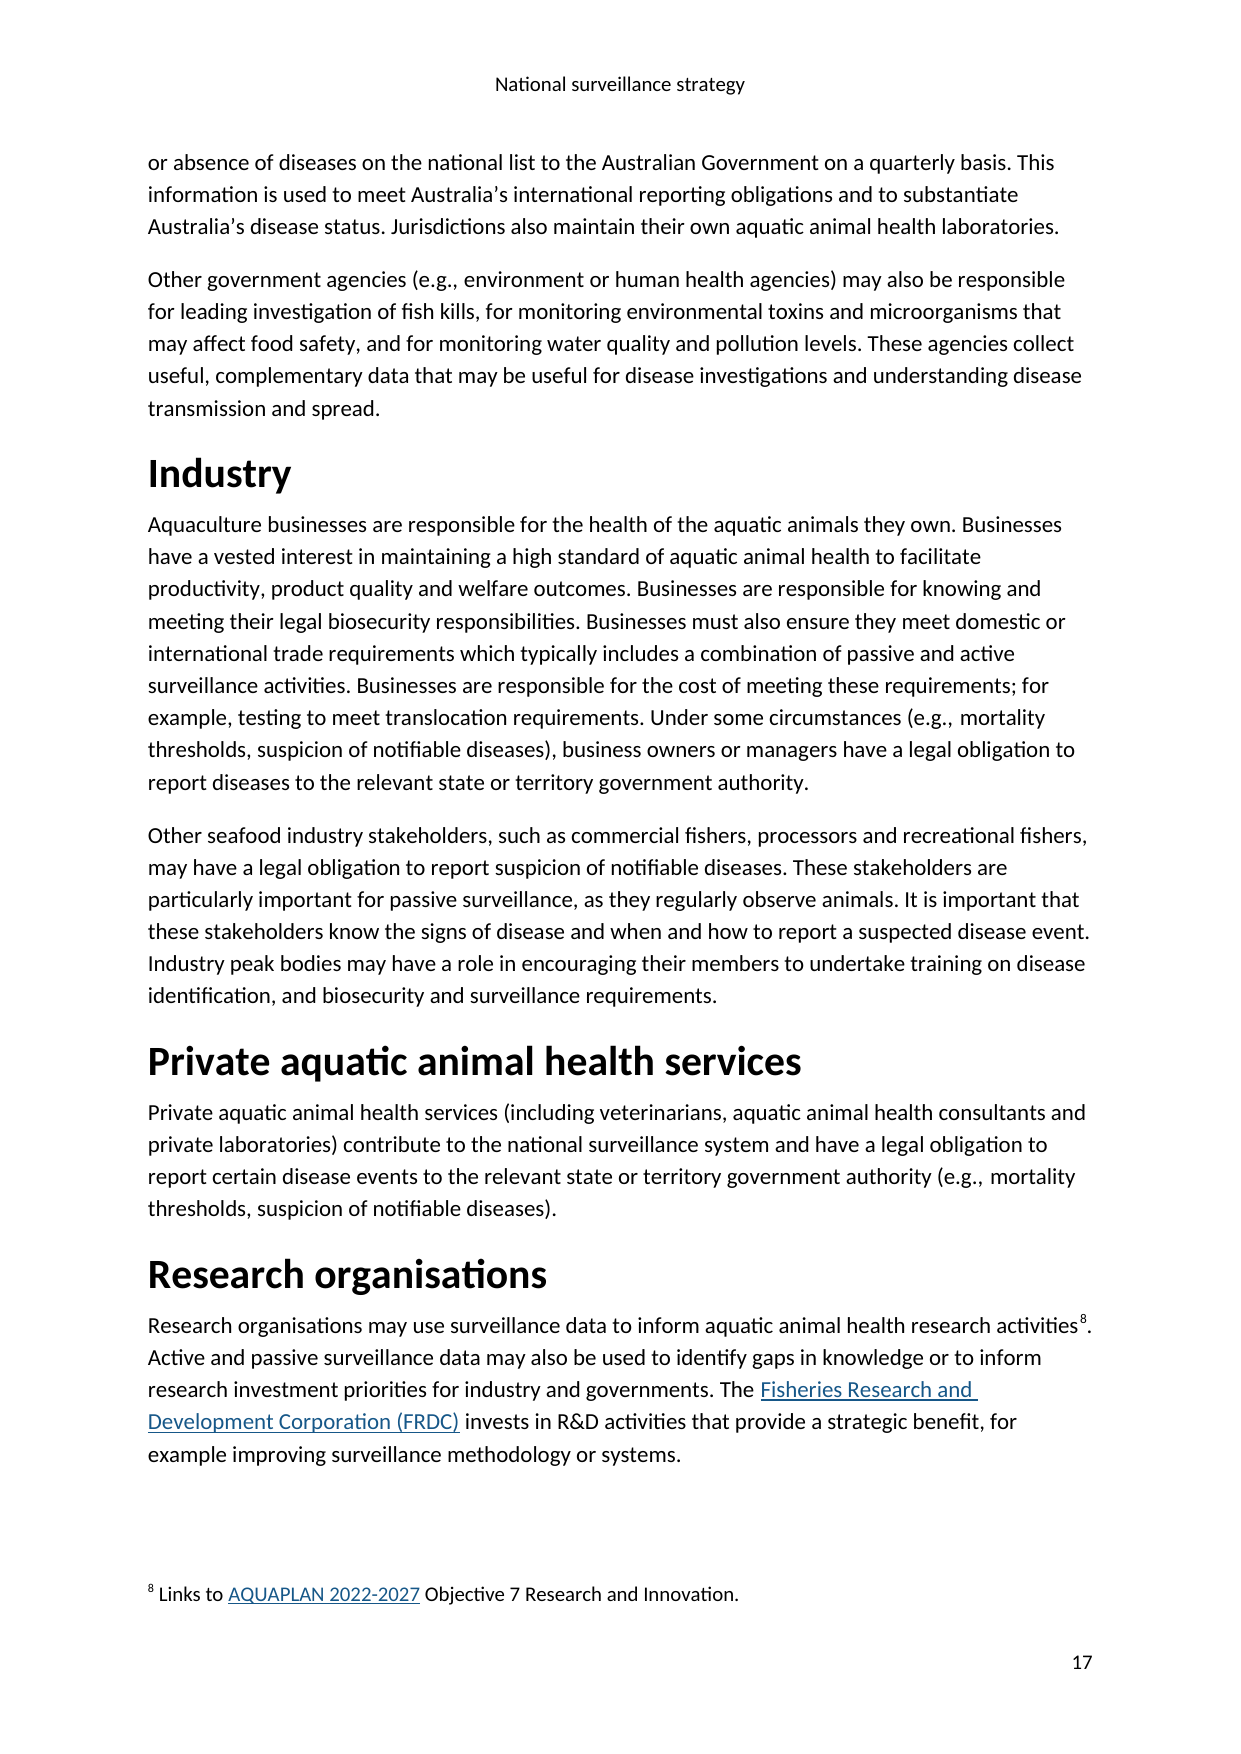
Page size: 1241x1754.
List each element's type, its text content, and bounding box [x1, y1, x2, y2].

text Other government agencies (e.g., environment or human health agencies) may also be responsible for leading investigation of fish kills, for monitoring environmental toxins and microorganisms that may affect food safety, and for monitoring water quality and pollution levels. These agencies collect useful, complementary data that may be useful for disease investigations and understanding disease transmission and spread. [148, 265, 1092, 422]
text Research organisations may use surveillance data to inform aquatic animal health research activities. Active and passive surveillance data may also be used to identify gaps in knowledge or to inform research investment priorities for industry and governments. The Fisheries Research and Development Corporation (FRDC) invests in R&D activities that provide a strategic benefit, for example improving surveillance methodology or systems. [148, 1311, 1092, 1468]
subtitle Industry [148, 447, 1092, 498]
text Other seafood industry stakeholders, such as commercial fishers, processors and recreational fishers, may have a legal obligation to report suspicion of notifiable diseases. These stakeholders are particularly important for passive surveillance, as they regularly observe animals. It is important that these stakeholders know the signs of disease and when and how to report a suspected disease event. Industry peak bodies may have a role in encouraging their members to undertake training on disease identification, and biosecurity and surveillance requirements. [148, 821, 1092, 1010]
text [148, 148, 1092, 240]
subtitle Private aquatic animal health services [148, 1035, 1092, 1086]
text Private aquatic animal health services (including veterinarians, aquatic animal health consultants and private laboratories) contribute to the national surveillance system and have a legal obligation to report certain disease events to the relevant state or territory government authority (e.g., mortality thresholds, suspicion of notifiable diseases). [148, 1098, 1092, 1223]
text Aquaculture businesses are responsible for the health of the aquatic animals they own. Businesses have a vested interest in maintaining a high standard of aquatic animal health to facilitate productivity, product quality and welfare outcomes. Businesses are responsible for knowing and meeting their legal biosecurity responsibilities. Businesses must also ensure they meet domestic or international trade requirements which typically includes a combination of passive and active surveillance activities. Businesses are responsible for the cost of meeting these requirements; for example, testing to meet translocation requirements. Under some circumstances (e.g., mortality thresholds, suspicion of notifiable diseases), business owners or managers have a legal obligation to report diseases to the relevant state or territory government authority. [148, 510, 1092, 796]
subtitle Research organisations [148, 1248, 1092, 1298]
